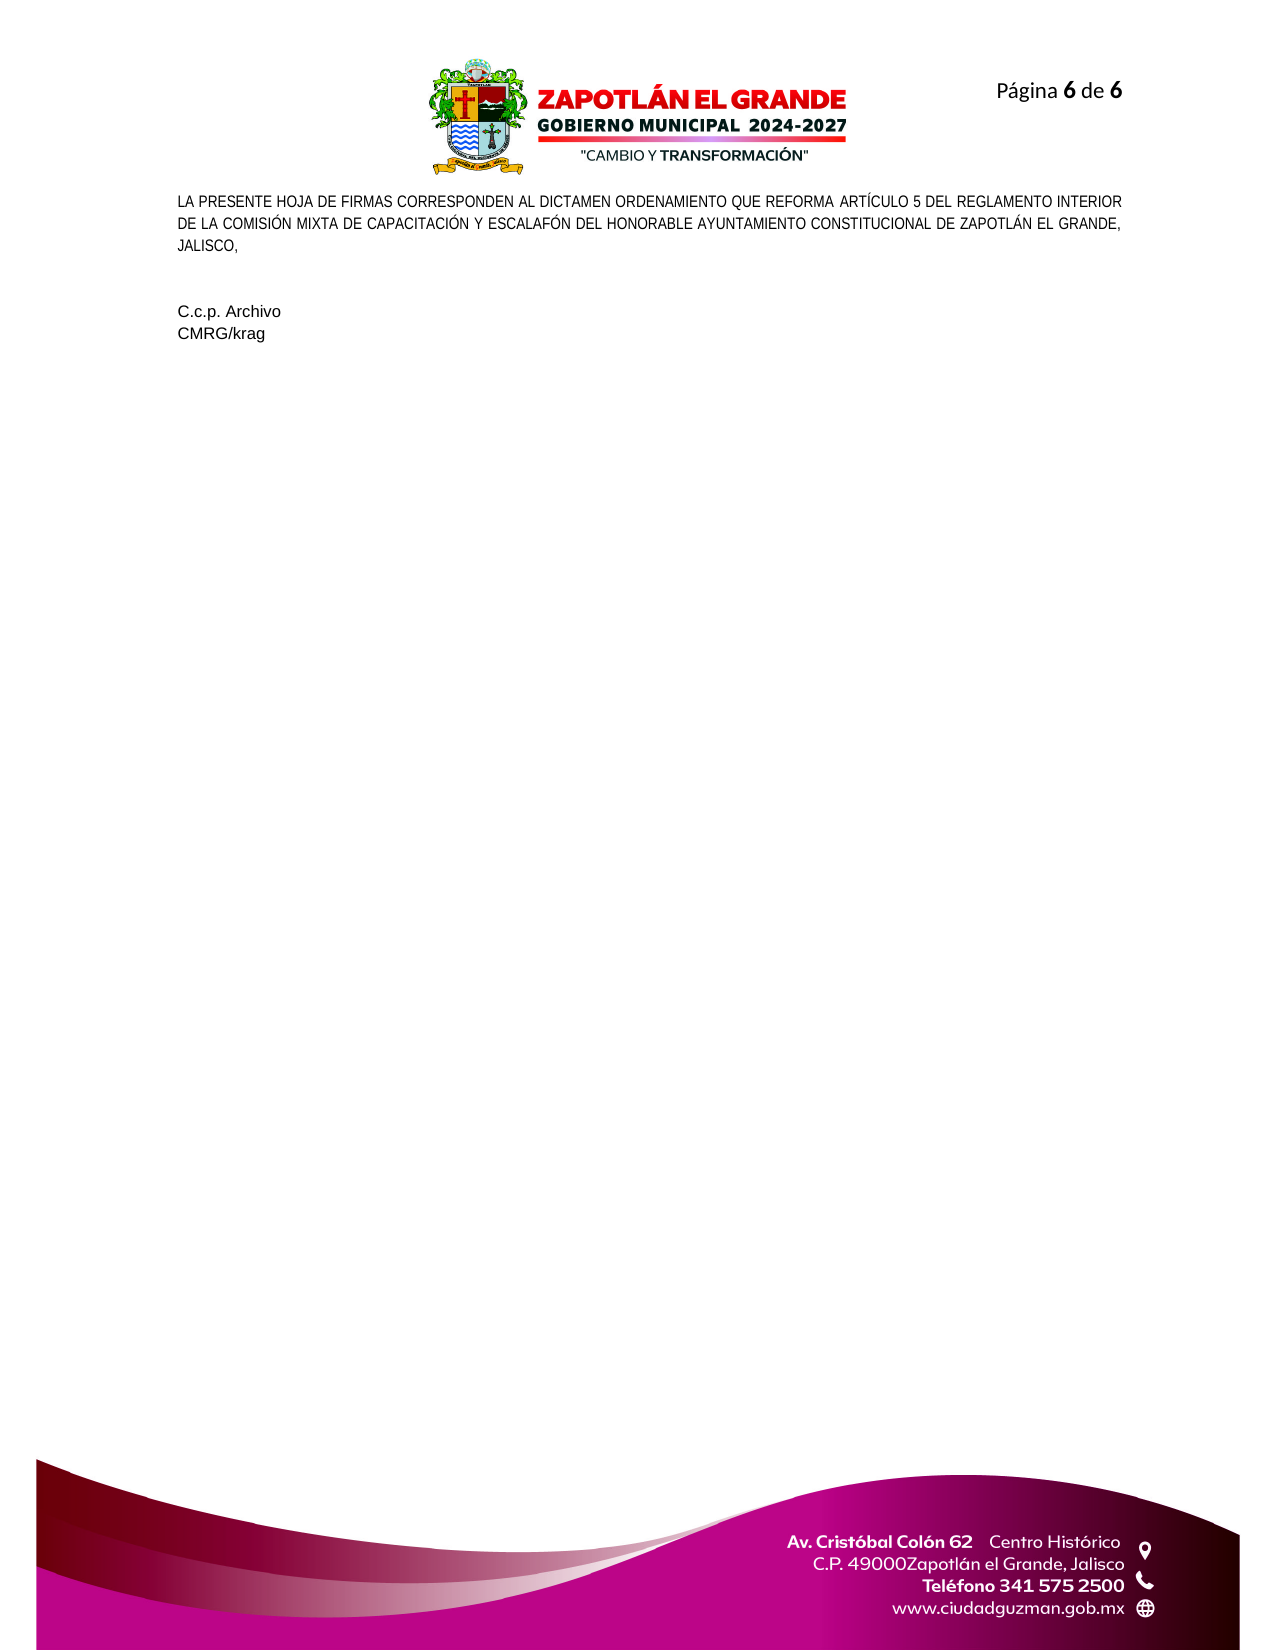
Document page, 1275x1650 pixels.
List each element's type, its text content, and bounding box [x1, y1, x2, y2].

text C.c.p. Archivo [177, 302, 1122, 321]
text LA PRESENTE HOJA DE FIRMAS CORRESPONDEN AL DICTAMEN ORDENAMIENTO QUE REFORMA ARTÍCULO 5 DEL REGLAMENTO INTERIOR DE LA COMISIÓN MIXTA DE CAPACITACIÓN Y ESCALAFÓN DEL HONORABLE AYUNTAMIENTO CONSTITUCIONAL DE ZAPOTLÁN EL GRANDE, JALISCO, [177, 192, 1122, 255]
text CMRG/krag [177, 324, 1122, 343]
picture [0, 15, 1275, 1650]
